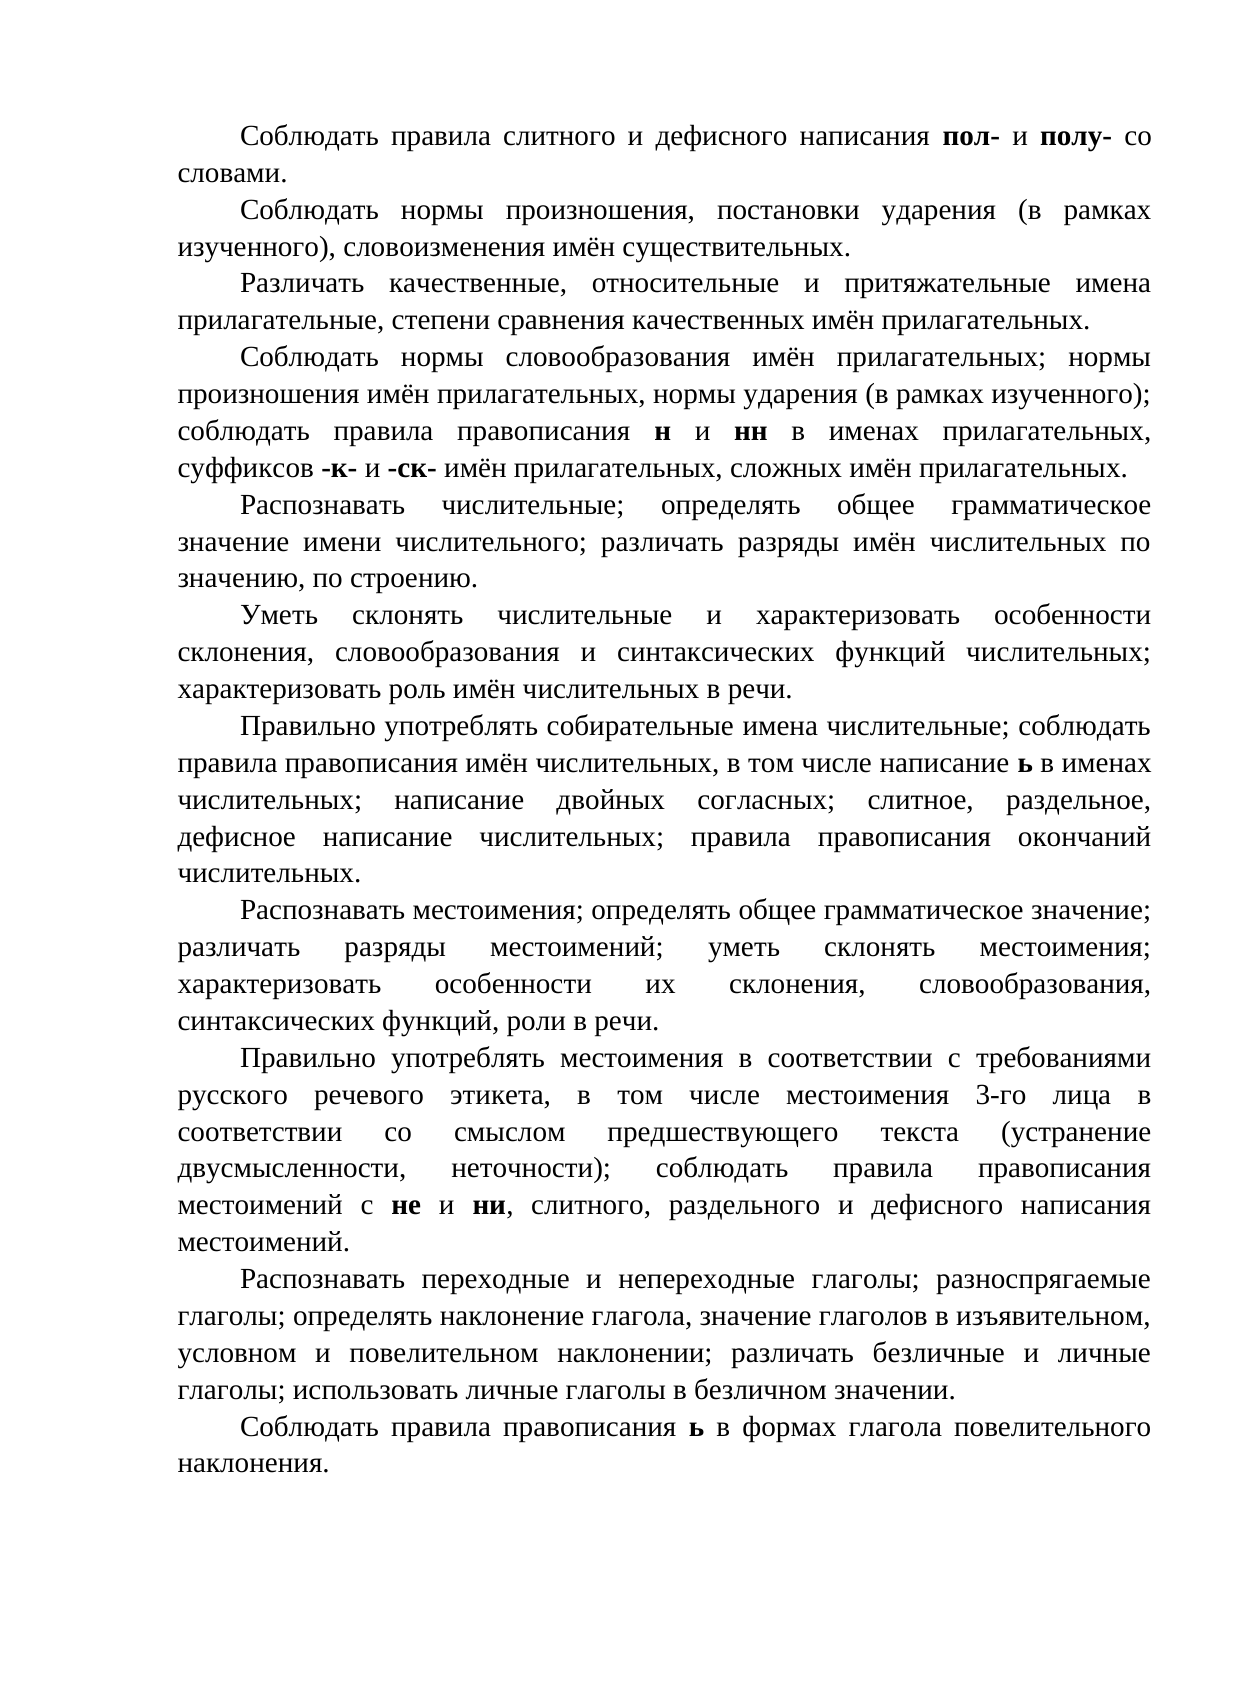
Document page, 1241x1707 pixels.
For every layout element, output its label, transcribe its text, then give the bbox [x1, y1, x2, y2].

text Соблюдать нормы произношения, постановки ударения (в рамках изученного), словоизменения имён существительных. [177, 192, 1152, 262]
text Соблюдать нормы словообразования имён прилагательных; нормы произношения имён прилагательных, нормы ударения (в рамках изученного); соблюдать правила правописания н и нн в именах прилагательных, суффиксов -к- и -ск- имён прилагательных, сложных имён прилагательных. [177, 339, 1152, 483]
text Правильно употреблять собирательные имена числительные; соблюдать правила правописания имён числительных, в том числе написание ь в именах числительных; написание двойных согласных; слитное, раздельное, дефисное написание числительных; правила правописания окончаний числительных. [177, 708, 1152, 889]
text Распознавать местоимения; определять общее грамматическое значение; различать разряды местоимений; уметь склонять местоимения; характеризовать особенности их склонения, словообразования, синтаксических функций, роли в речи. [177, 892, 1152, 1037]
text Распознавать переходные и непереходные глаголы; разноспрягаемые глаголы; определять наклонение глагола, значение глаголов в изъявительном, условном и повелительном наклонении; различать безличные и личные глаголы; использовать личные глаголы в безличном значении. [177, 1261, 1152, 1405]
text Распознавать числительные; определять общее грамматическое значение имени числительного; различать разряды имён числительных по значению, по строению. [177, 487, 1152, 594]
text Соблюдать правила правописания ь в формах глагола повелительного наклонения. [177, 1409, 1152, 1479]
text Различать качественные, относительные и притяжательные имена прилагательные, степени сравнения качественных имён прилагательных. [177, 266, 1152, 336]
text Соблюдать правила слитного и дефисного написания пол- и полу- со словами. [177, 118, 1152, 188]
text Правильно употреблять местоимения в соответствии с требованиями русского речевого этикета, в том числе местоимения 3-го лица в соответствии со смыслом предшествующего текста (устранение двусмысленности, неточности); соблюдать правила правописания местоимений с не и ни, слитного, раздельного и дефисного написания местоимений. [177, 1040, 1152, 1258]
text Уметь склонять числительные и характеризовать особенности склонения, словообразования и синтаксических функций числительных; характеризовать роль имён числительных в речи. [177, 597, 1152, 705]
